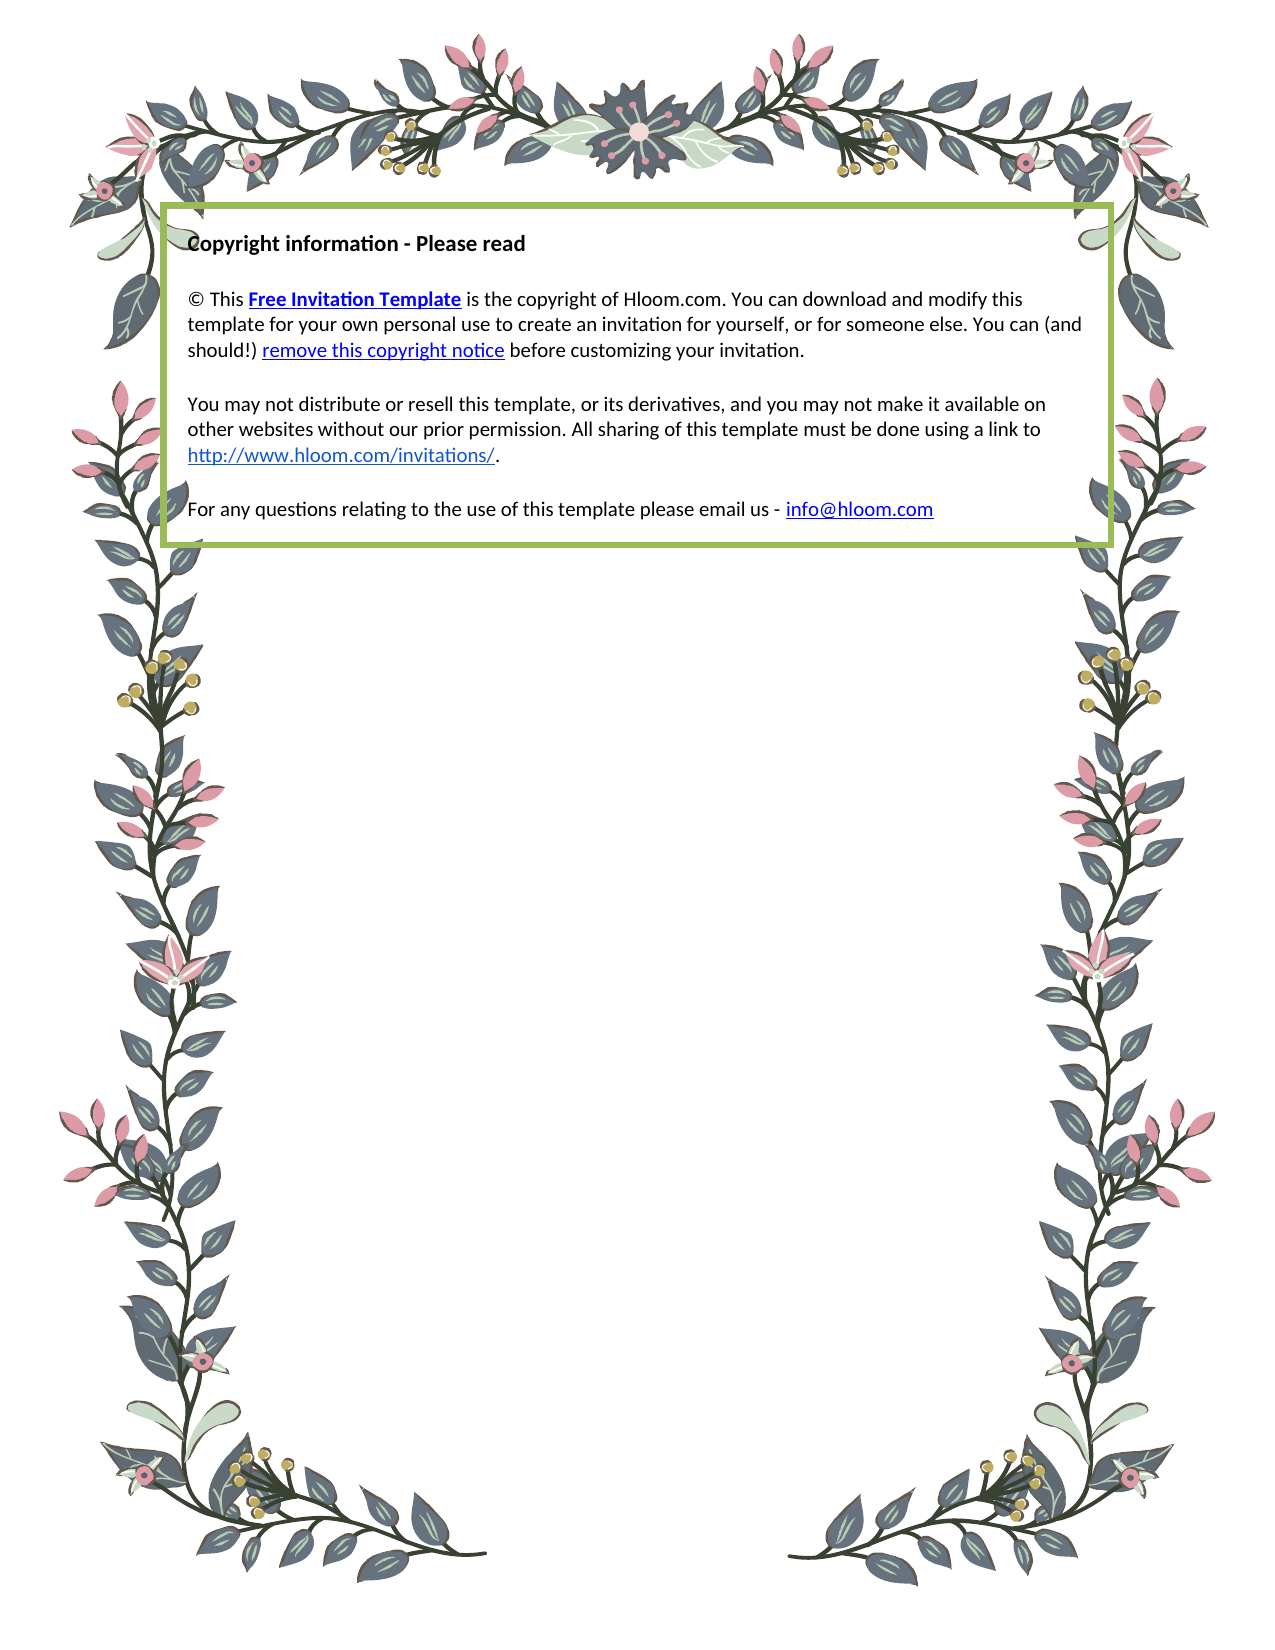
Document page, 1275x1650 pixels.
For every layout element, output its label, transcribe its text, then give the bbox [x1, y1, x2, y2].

text Copyright information - Please read [167, 209, 1108, 257]
text For any questions relating to the use of this template please email us - info@hloom.com [167, 496, 1108, 542]
text You may not distribute or resell this template, or its derivatives, and you may not make it available on other websites without our prior permission. All sharing of this template must be done using a link to http://www.hloom.com/invitations/. [187, 391, 1087, 467]
text © This Free Invitation Template is the copyright of Hloom.com. You can download and modify this template for your own personal use to create an invitation for yourself, or for someone else. You can (and should!) remove this copyright notice before customizing your invitation. [187, 286, 1087, 362]
